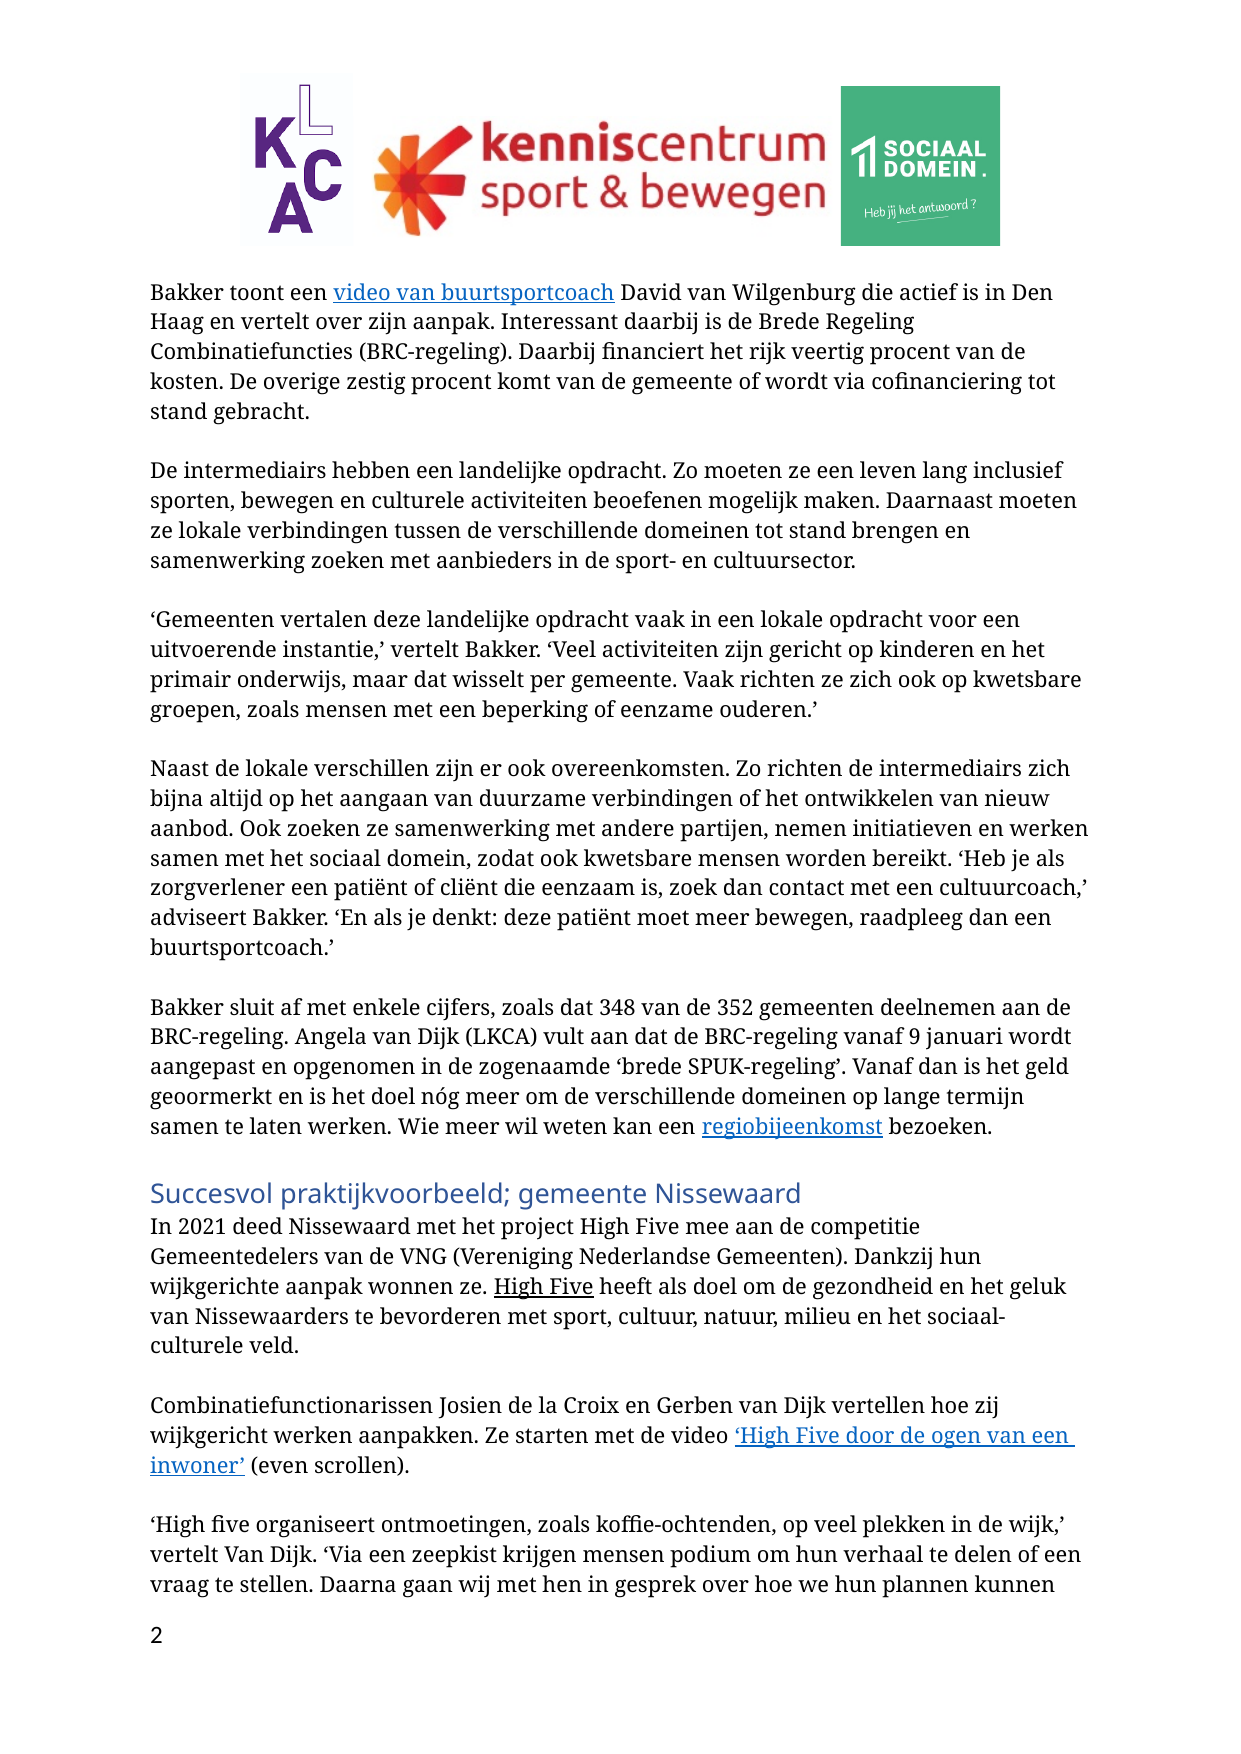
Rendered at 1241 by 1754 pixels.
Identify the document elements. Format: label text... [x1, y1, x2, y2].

text Bakker toont een video van buurtsportcoach David van Wilgenburg die actief is in Den Haag en vertelt over zijn aanpak. Interessant daarbij is de Brede Regeling Combinatiefuncties (BRC-regeling). Daarbij financiert het rijk veertig procent van de kosten. De overige zestig procent komt van de gemeente of wordt via cofinanciering tot stand gebracht. [150, 277, 1090, 426]
text De intermediairs hebben een landelijke opdracht. Zo moeten ze een leven lang inclusief sporten, bewegen en culturele activiteiten beoefenen mogelijk maken. Daarnaast moeten ze lokale verbindingen tussen de verschillende domeinen tot stand brengen en samenwerking zoeken met aanbieders in de sport- en cultuursector. [150, 426, 1090, 574]
subtitle Succesvol praktijkvoorbeeld; gemeente Nissewaard [150, 1174, 1090, 1211]
text ‘Gemeenten vertalen deze landelijke opdracht vaak in een lokale opdracht voor een uitvoerende instantie,’ vertelt Bakker. ‘Veel activiteiten zijn gericht op kinderen en het primair onderwijs, maar dat wisselt per gemeente. Vaak richten ze zich ook op kwetsbare groepen, zoals mensen met een beperking of eenzame ouderen.’ [150, 604, 1090, 723]
text Bakker sluit af met enkele cijfers, zoals dat 348 van de 352 gemeenten deelnemen aan de BRC-regeling. Angela van Dijk (LKCA) vult aan dat de BRC-regeling vanaf 9 januari wordt aangepast en opgenomen in de zogenaamde ‘brede SPUK-regeling’. Vanaf dan is het geld geoormerkt en is het doel nóg meer om de verschillende domeinen op lange termijn samen te laten werken. Wie meer wil weten kan een regiobijeenkomst bezoeken. [150, 992, 1090, 1141]
text In 2021 deed Nissewaard met het project High Five mee aan de competitie Gemeentedelers van de VNG (Vereniging Nederlandse Gemeenten). Dankzij hun wijkgerichte aanpak wonnen ze. High Five heeft als doel om de gezondheid en het geluk van Nissewaarders te bevorderen met sport, cultuur, natuur, milieu en het sociaal-culturele veld. [150, 1211, 1090, 1360]
picture [240, 73, 1001, 246]
text Combinatiefunctionarissen Josien de la Croix en Gerben van Dijk vertellen hoe zij wijkgericht werken aanpakken. Ze starten met de video ‘High Five door de ogen van een inwoner’ (even scrollen). [150, 1390, 1090, 1479]
text Naast de lokale verschillen zijn er ook overeenkomsten. Zo richten de intermediairs zich bijna altijd op het aangaan van duurzame verbindingen of het ontwikkelen van nieuw aanbod. Ook zoeken ze samenwerking met andere partijen, nemen initiatieven en werken samen met het sociaal domein, zodat ook kwetsbare mensen worden bereikt. ‘Heb je als zorgverlener een patiënt of cliënt die eenzaam is, zoek dan contact met een cultuurcoach,’ adviseert Bakker. ‘En als je denkt: deze patiënt moet meer bewegen, raadpleeg dan een buurtsportcoach.’ [150, 723, 1090, 962]
